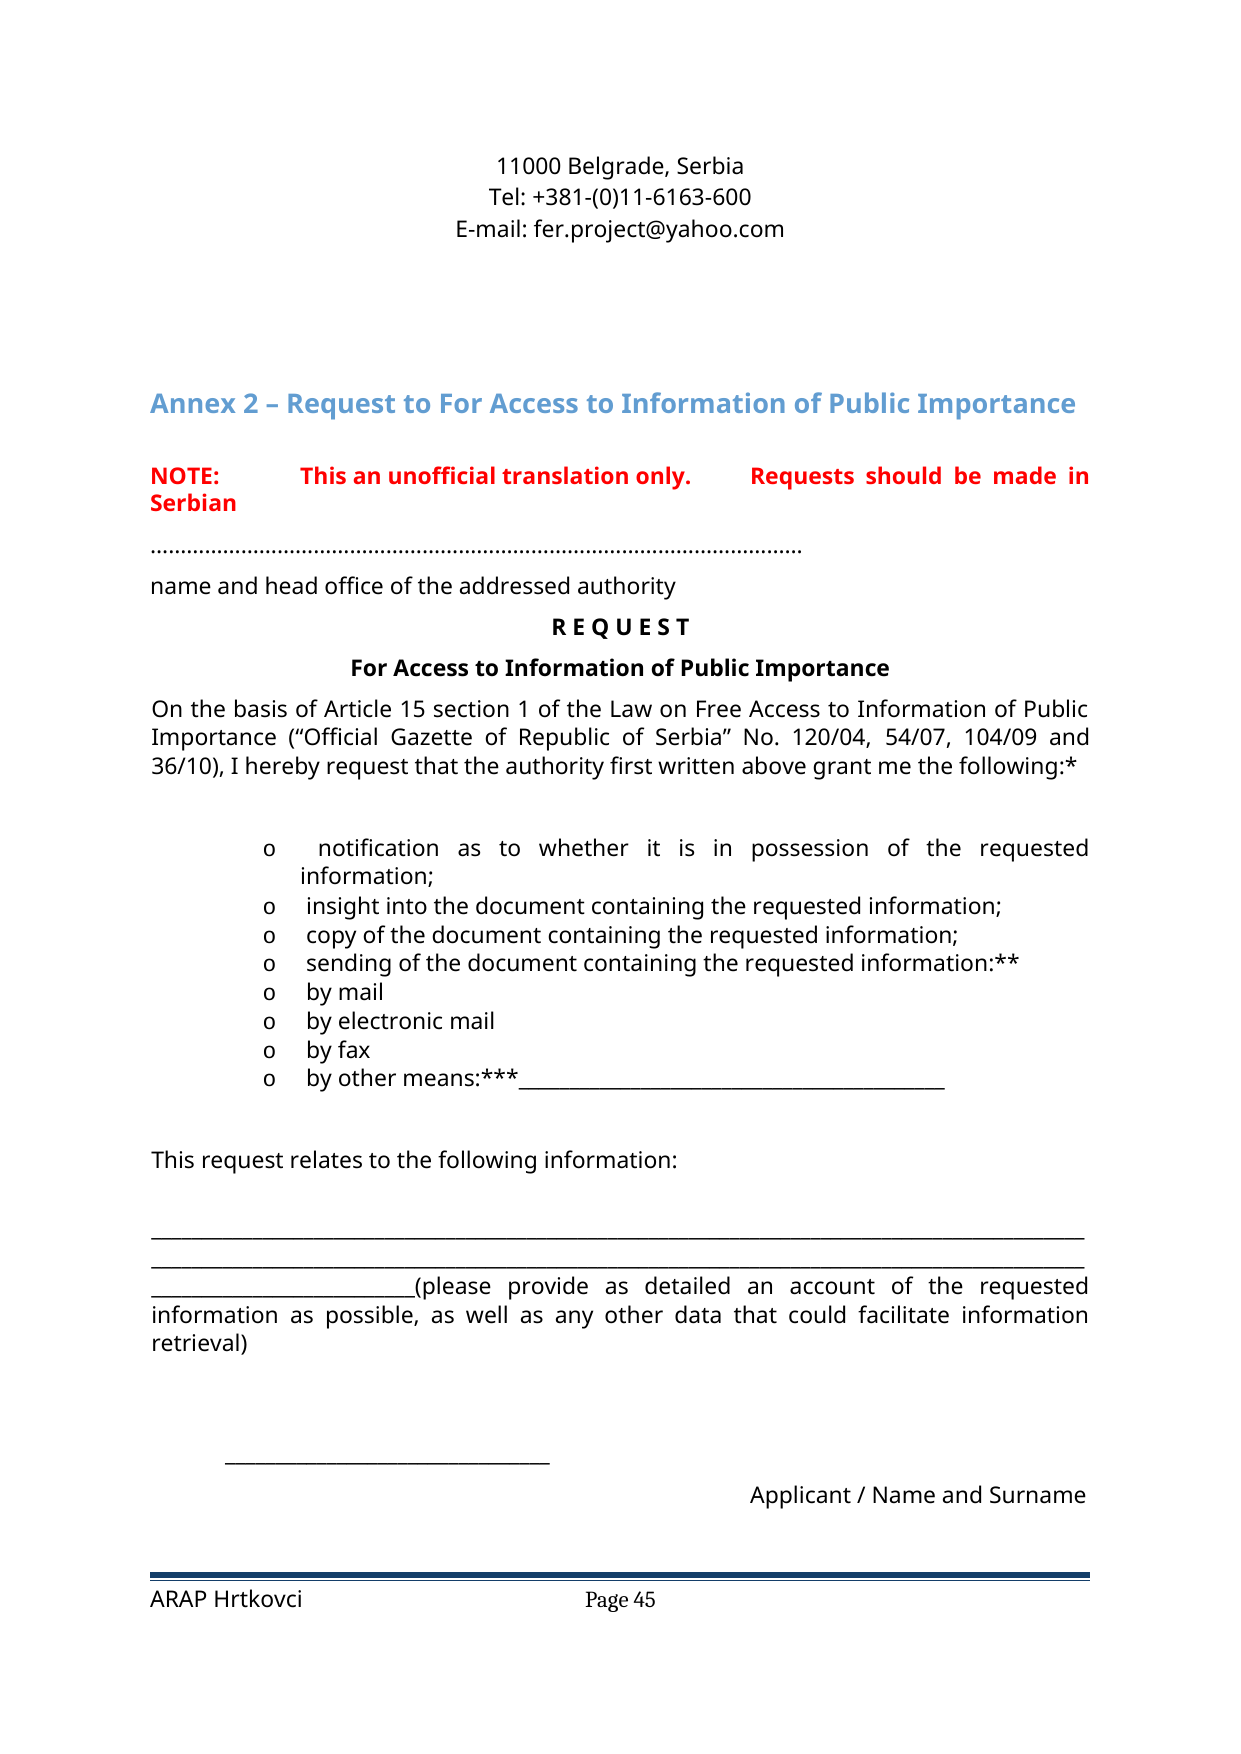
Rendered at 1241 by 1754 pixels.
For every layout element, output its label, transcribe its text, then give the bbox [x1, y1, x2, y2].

text __________________________________________________________________________________________________________________________________________________________________________________________________________________(please provide as detailed an account of the requested information as possible, as well as any other data that could facilitate information retrieval) [150, 1187, 1090, 1358]
subtitle Annex 2 – Request to For Access to Information of Public Importance [150, 386, 1090, 420]
text Applicant / Name and Surname [675, 1481, 1090, 1509]
list ⁫ sending of the document containing the requested information:** [262, 949, 1090, 978]
text name and head office of the addressed authority [150, 572, 1090, 601]
text NOTE: This an unofficial translation only. Requests should be made in Serbian [150, 461, 1090, 519]
text R E Q U E S T [150, 613, 1090, 641]
text On the basis of Article 15 section 1 of the Law on Free Access to Information of Public Importance (“Official Gazette of Republic of Serbia” No. 120/04, 54/07, 104/09 and 36/10), I hereby request that the authority first written above grant me the following:* [150, 694, 1090, 781]
list ⁫ by fax [262, 1035, 1090, 1064]
list ⁫ notification as to whether it is in possession of the requested information; [262, 834, 1090, 891]
text ________________________________ [150, 1412, 1090, 1468]
list ⁫ copy of the document containing the requested information; [262, 920, 1090, 949]
list ⁫ insight into the document containing the requested information; [262, 891, 1090, 920]
text This request relates to the following information: [150, 1146, 1090, 1174]
text ……………………………………………………………………………………………… [150, 531, 1090, 559]
list ⁫ by other means:***__________________________________________ [262, 1064, 1090, 1093]
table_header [361, 150, 879, 303]
list ⁫ by electronic mail [262, 1006, 1090, 1035]
list ⁫ by mail [262, 978, 1090, 1006]
text For Access to Information of Public Importance [150, 654, 1090, 682]
